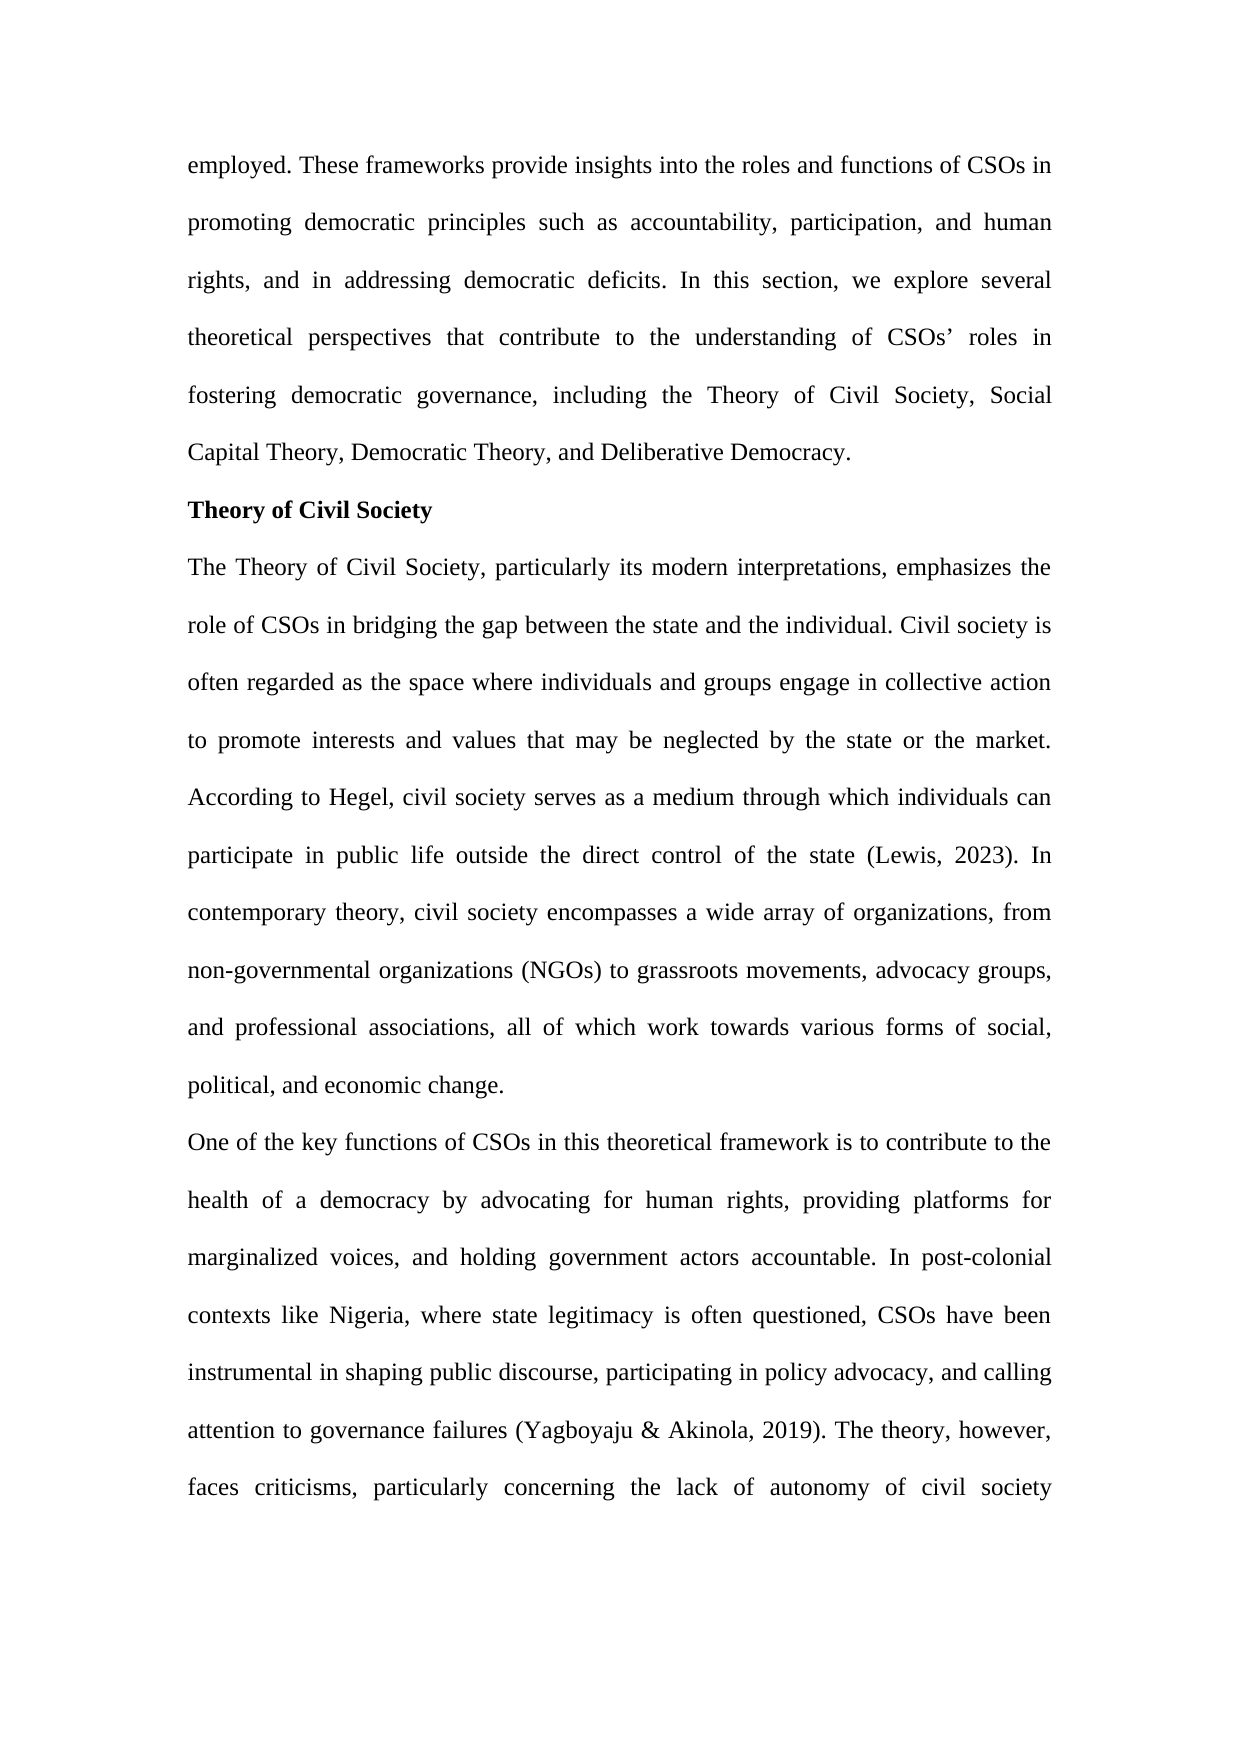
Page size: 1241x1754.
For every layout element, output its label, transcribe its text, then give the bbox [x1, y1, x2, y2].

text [187, 1127, 1053, 1501]
text The Theory of Civil Society, particularly its modern interpretations, emphasizes the role of CSOs in bridging the gap between the state and the individual. Civil society is often regarded as the space where individuals and groups engage in collective action to promote interests and values that may be neglected by the state or the market. According to Hegel, civil society serves as a medium through which individuals can participate in public life outside the direct control of the state (Lewis, 2023). In contemporary theory, civil society encompasses a wide array of organizations, from non-governmental organizations (NGOs) to grassroots movements, advocacy groups, and professional associations, all of which work towards various forms of social, political, and economic change. [187, 552, 1053, 1099]
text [187, 150, 1053, 466]
text Theory of Civil Society [187, 495, 1053, 524]
